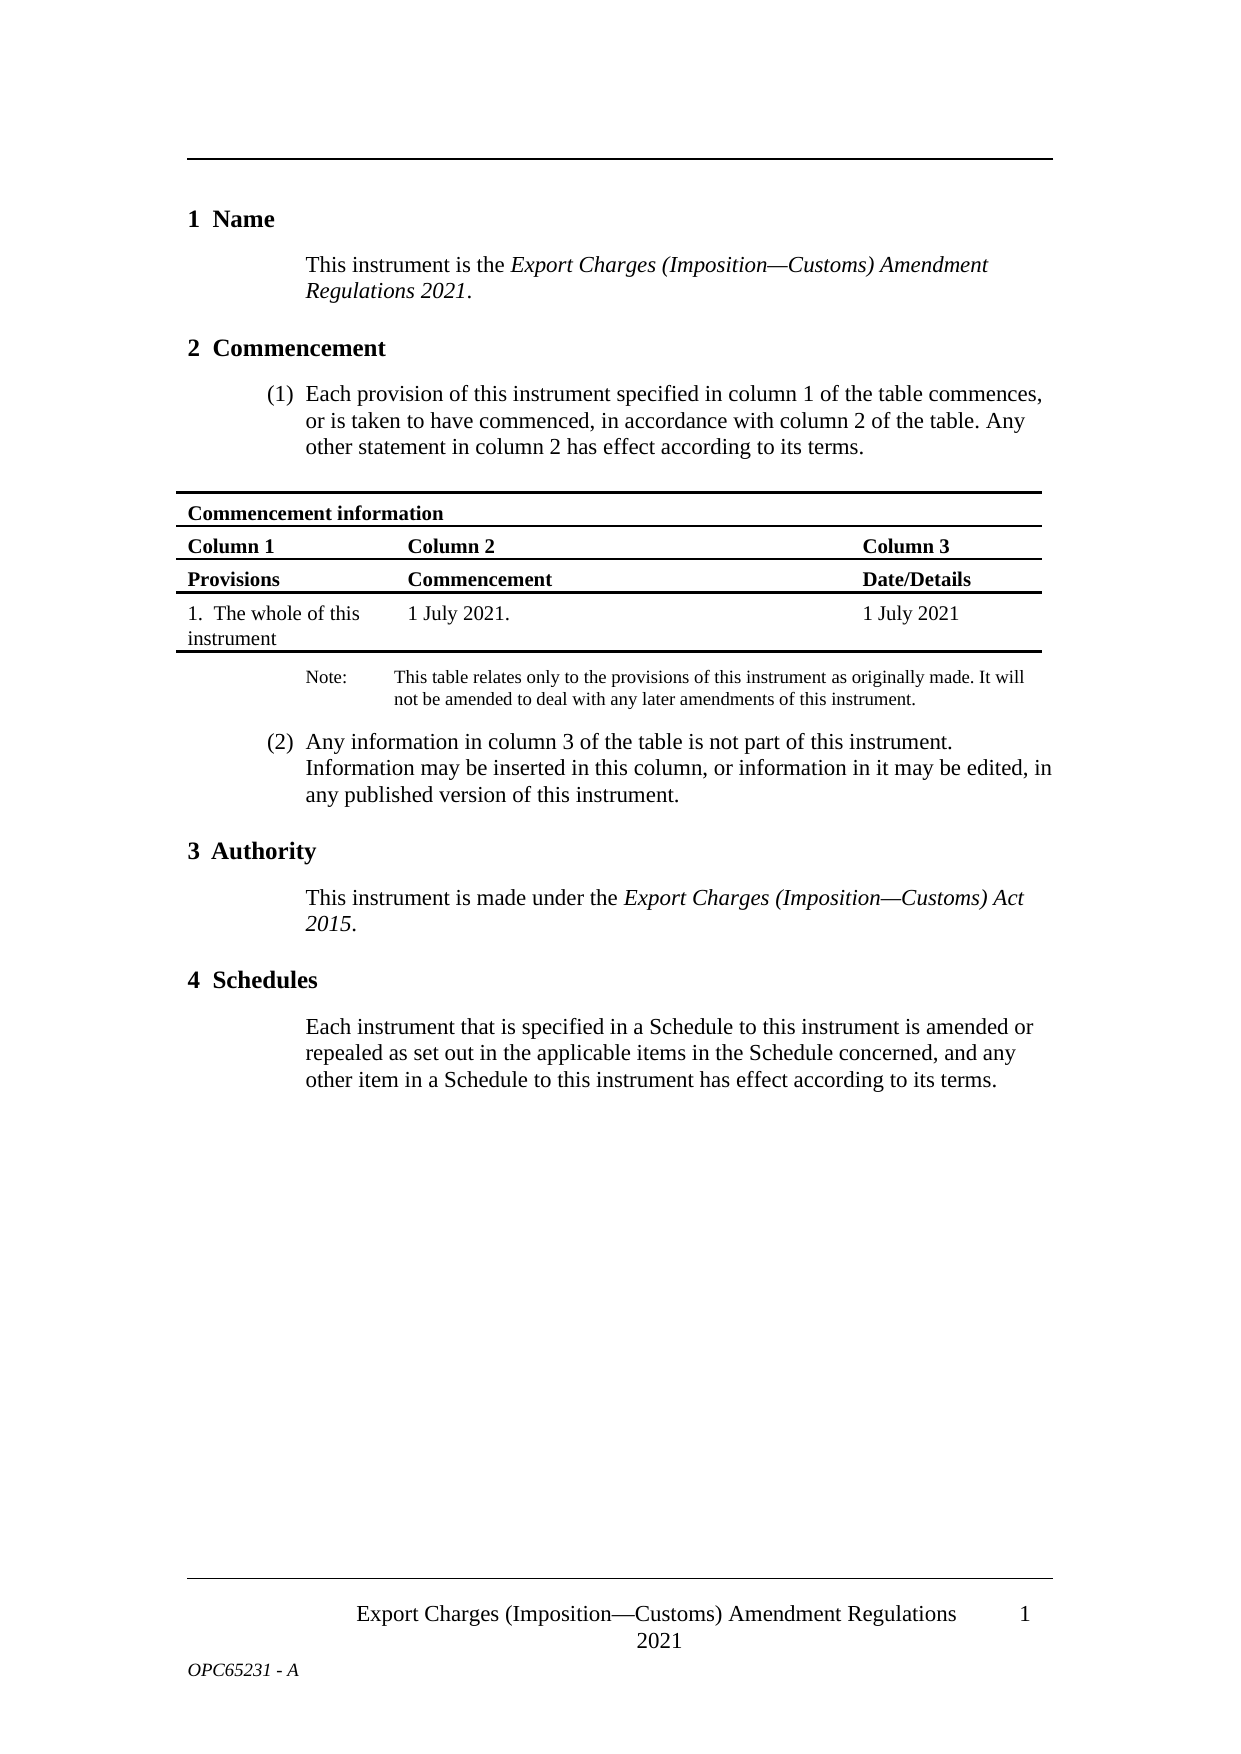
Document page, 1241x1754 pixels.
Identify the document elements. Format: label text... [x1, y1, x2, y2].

text (2) Any information in column 3 of the table is not part of this instrument. Information may be inserted in this column, or information in it may be edited, in any published version of this instrument. [187, 728, 1053, 807]
table_cell 1 July 2021. [396, 594, 851, 650]
text 3 Authority [187, 836, 1053, 865]
text (1) Each provision of this instrument specified in column 1 of the table commences, or is taken to have commenced, in accordance with column 2 of the table. Any other statement in column 2 has effect according to its terms. [187, 381, 1053, 459]
text 1 Name [187, 204, 1053, 232]
table_cell 1 July 2021 [851, 594, 1042, 650]
text This instrument is made under the Export Charges (Imposition—Customs) Act 2015. [187, 884, 1053, 936]
text Note: This table relates only to the provisions of this instrument as originally made. It will not be amended to deal with any later amendments of this instrument. [305, 666, 1053, 709]
table_cell 1. The whole of this instrument [176, 594, 396, 650]
table_cell Commencement [396, 560, 851, 591]
text This instrument is the Export Charges (Imposition—Customs) Amendment Regulations 2021. [187, 251, 1053, 304]
table_cell Column 3 [851, 527, 1042, 558]
table_header Commencement information [176, 494, 1042, 525]
text 4 Schedules [187, 966, 1053, 994]
text Each instrument that is specified in a Schedule to this instrument is amended or repealed as set out in the applicable items in the Schedule concerned, and any other item in a Schedule to this instrument has effect according to its terms. [187, 1013, 1053, 1092]
text 2 Commencement [187, 333, 1053, 362]
table_cell Column 1 [176, 527, 396, 558]
table_cell Date/Details [851, 560, 1042, 591]
table_cell Provisions [176, 560, 396, 591]
table_cell Column 2 [396, 527, 851, 558]
